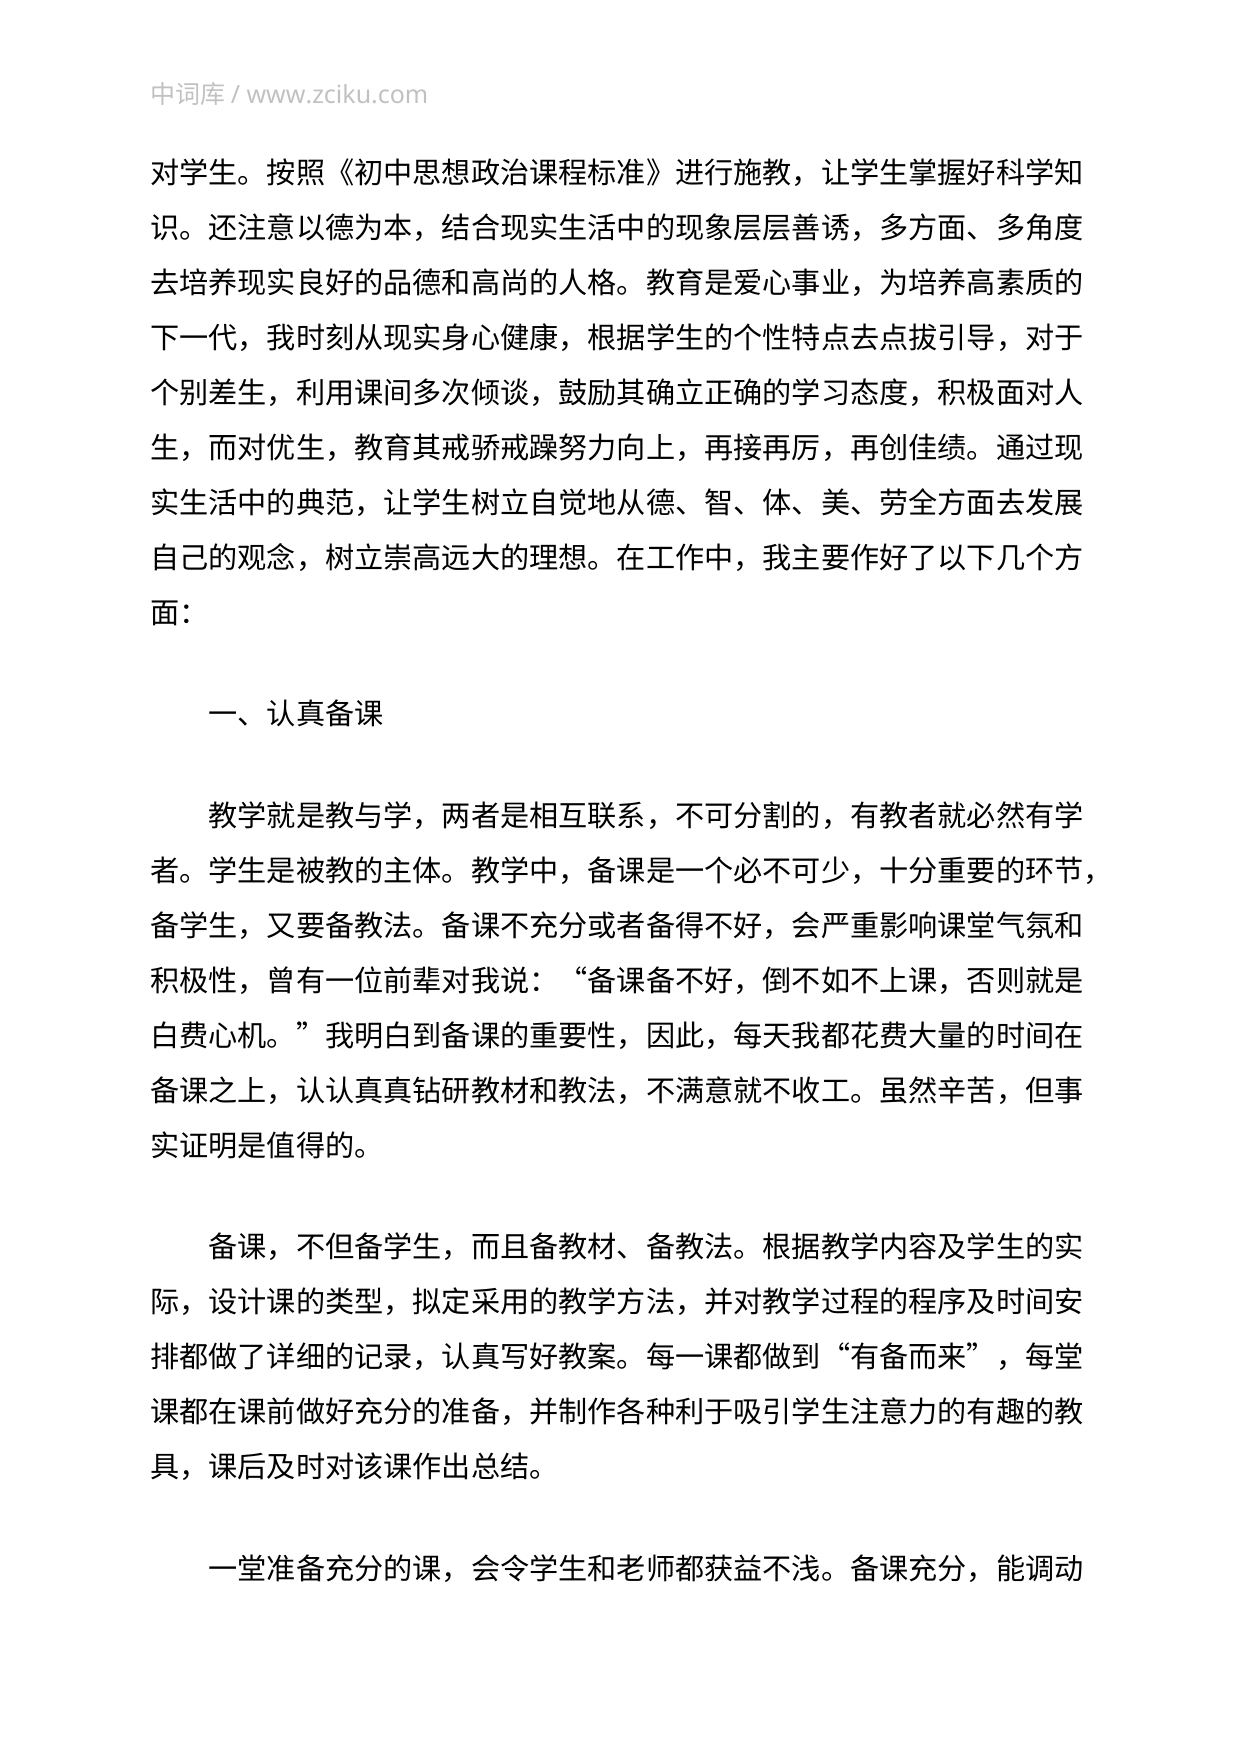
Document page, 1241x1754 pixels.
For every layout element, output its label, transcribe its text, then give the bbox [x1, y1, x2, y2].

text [150, 150, 1090, 631]
text 一、认真备课 [150, 691, 1090, 733]
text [150, 1545, 1090, 1587]
text 备课，不但备学生，而且备教材、备教法。根据教学内容及学生的实际，设计课的类型，拟定采用的教学方法，并对教学过程的程序及时间安排都做了详细的记录，认真写好教案。每一课都做到“有备而来”，每堂课都在课前做好充分的准备，并制作各种利于吸引学生注意力的有趣的教具，课后及时对该课作出总结。 [150, 1224, 1090, 1486]
text 教学就是教与学，两者是相互联系，不可分割的，有教者就必然有学者。学生是被教的主体。教学中，备课是一个必不可少，十分重要的环节，备学生，又要备教法。备课不充分或者备得不好，会严重影响课堂气氛和积极性，曾有一位前辈对我说：“备课备不好，倒不如不上课，否则就是白费心机。”我明白到备课的重要性，因此，每天我都花费大量的时间在备课之上，认认真真钻研教材和教法，不满意就不收工。虽然辛苦，但事实证明是值得的。 [150, 793, 1090, 1164]
